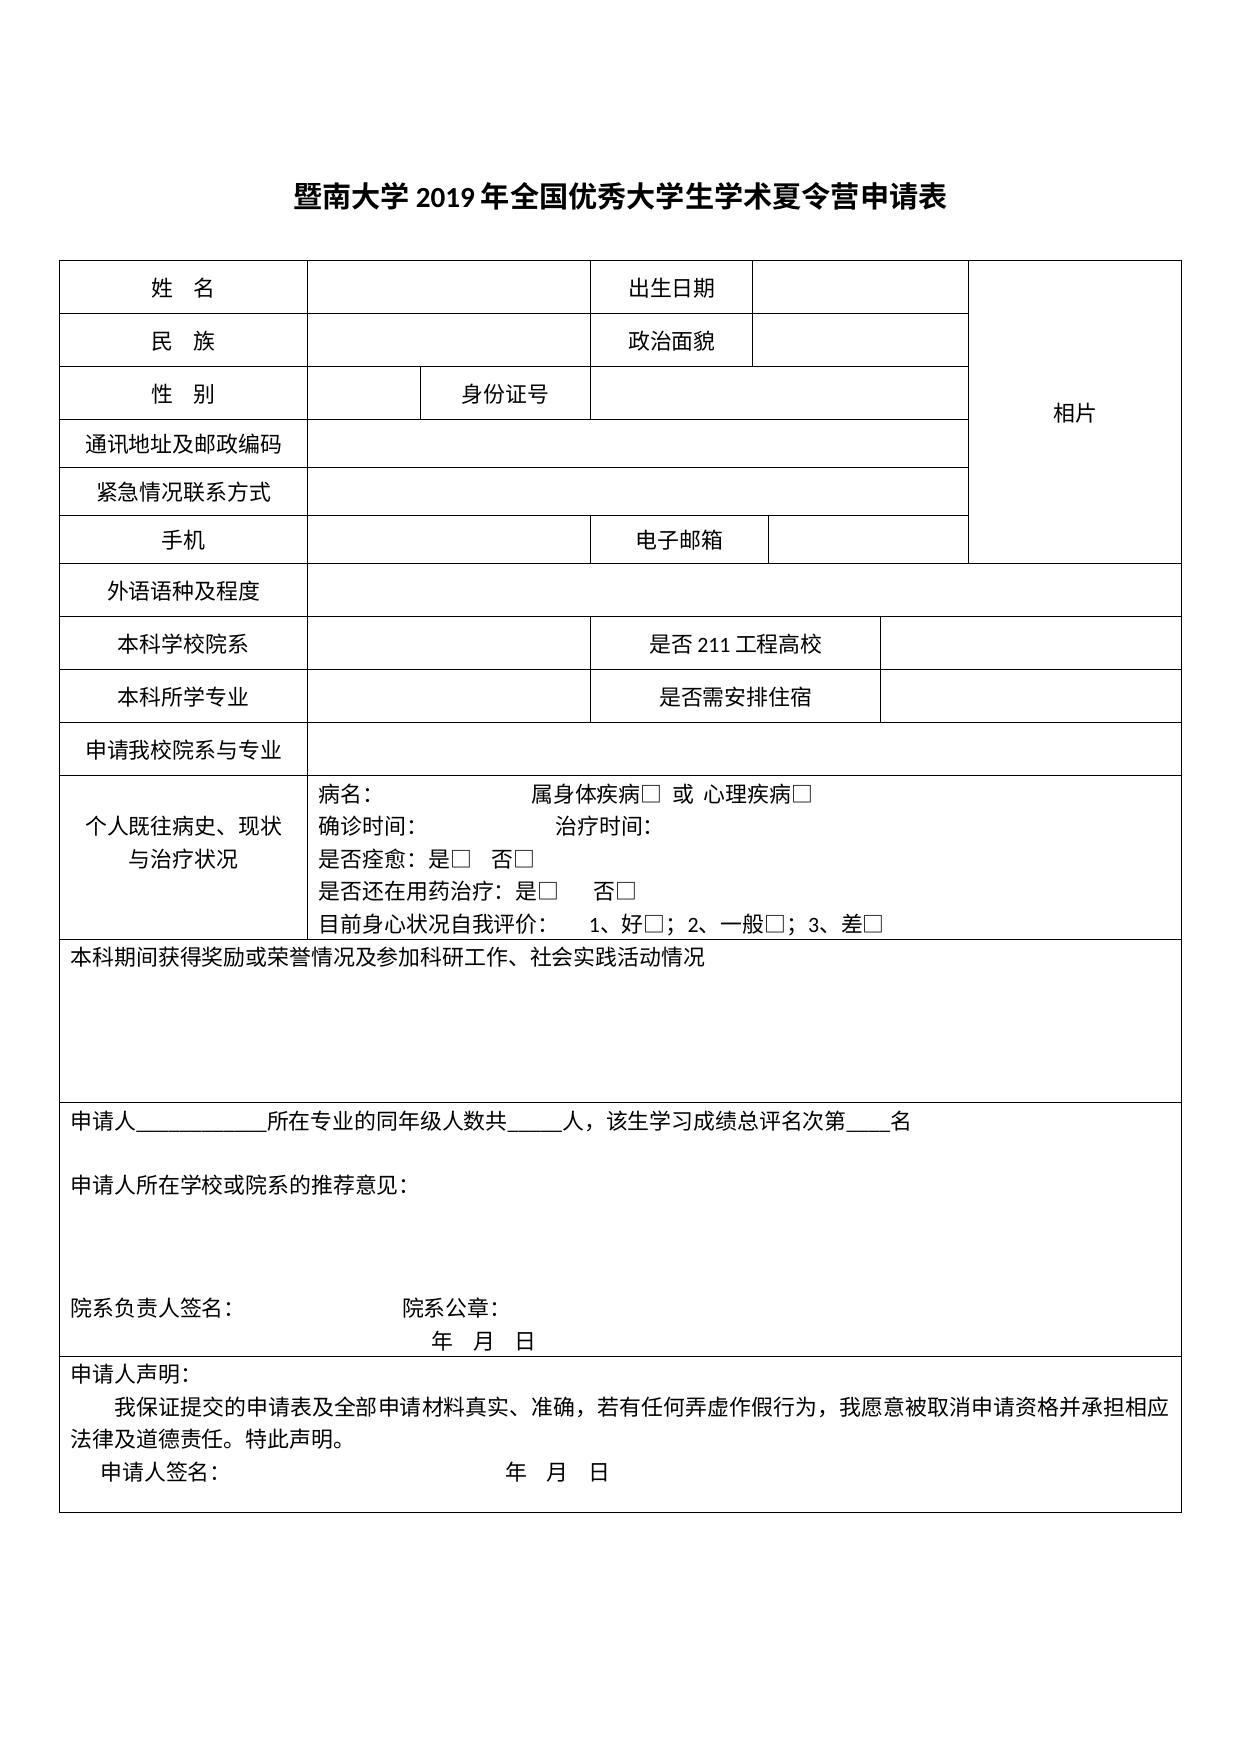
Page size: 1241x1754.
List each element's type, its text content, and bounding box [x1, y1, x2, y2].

table_cell [308, 670, 590, 722]
table_cell 身份证号 [421, 367, 590, 419]
table_cell [308, 516, 590, 563]
table_header 相片 [969, 261, 1181, 563]
table_cell [881, 617, 1181, 669]
table_cell 通讯地址及邮政编码 [60, 420, 307, 467]
table_cell 本科学校院系 [60, 617, 307, 669]
table_cell 申请人声明： 我保证提交的申请表及全部申请材料真实、准确，若有任何弄虚作假行为，我愿意被取消申请资格并承担相应法律及道德责任。特此声明。 申请人签名： 年 月 日 [60, 1357, 1181, 1512]
table_cell 电子邮箱 [591, 516, 768, 563]
table_cell [591, 367, 968, 419]
table_cell [308, 723, 1181, 775]
table_cell 紧急情况联系方式 [60, 468, 307, 515]
table_header 出生日期 [591, 261, 752, 313]
table_cell 申请人____________所在专业的同年级人数共_____人，该生学习成绩总评名次第____名 申请人所在学校或院系的推荐意见： 院系负责人签名： 院系公章： 年 月 日 [60, 1103, 1181, 1356]
table_header [308, 261, 590, 313]
table_cell [308, 468, 968, 515]
table_cell 手机 [60, 516, 307, 563]
table_cell 是否需安排住宿 [591, 670, 880, 722]
table_cell 性 别 [60, 367, 307, 419]
table_cell 民 族 [60, 314, 307, 366]
table_cell [308, 617, 590, 669]
text 暨南大学2019年全国优秀大学生学术夏令营申请表 [187, 162, 1053, 227]
table_cell [308, 367, 420, 419]
table_header [753, 261, 968, 313]
table_cell 病名： 属身体疾病□ 或 心理疾病□ 确诊时间： 治疗时间： 是否痊愈：是□ 否□ 是否还在用药治疗：是□ 否□ 目前身心状况自我评价： 1、好□；2、一般□；3、差□ [308, 776, 1181, 939]
table_header 姓 名 [60, 261, 307, 313]
table_cell 外语语种及程度 [60, 564, 307, 616]
table_cell 个人既往病史、现状 与治疗状况 [60, 776, 307, 939]
table_cell [308, 314, 590, 366]
table_cell 政治面貌 [591, 314, 752, 366]
table_cell [769, 516, 968, 563]
table_cell 申请我校院系与专业 [60, 723, 307, 775]
table_cell [308, 420, 968, 467]
table_cell [753, 314, 968, 366]
table_cell 本科所学专业 [60, 670, 307, 722]
table_cell [308, 564, 1181, 616]
table_cell 是否211工程高校 [591, 617, 880, 669]
table_cell [881, 670, 1181, 722]
table_cell 本科期间获得奖励或荣誉情况及参加科研工作、社会实践活动情况 [60, 940, 1181, 1102]
